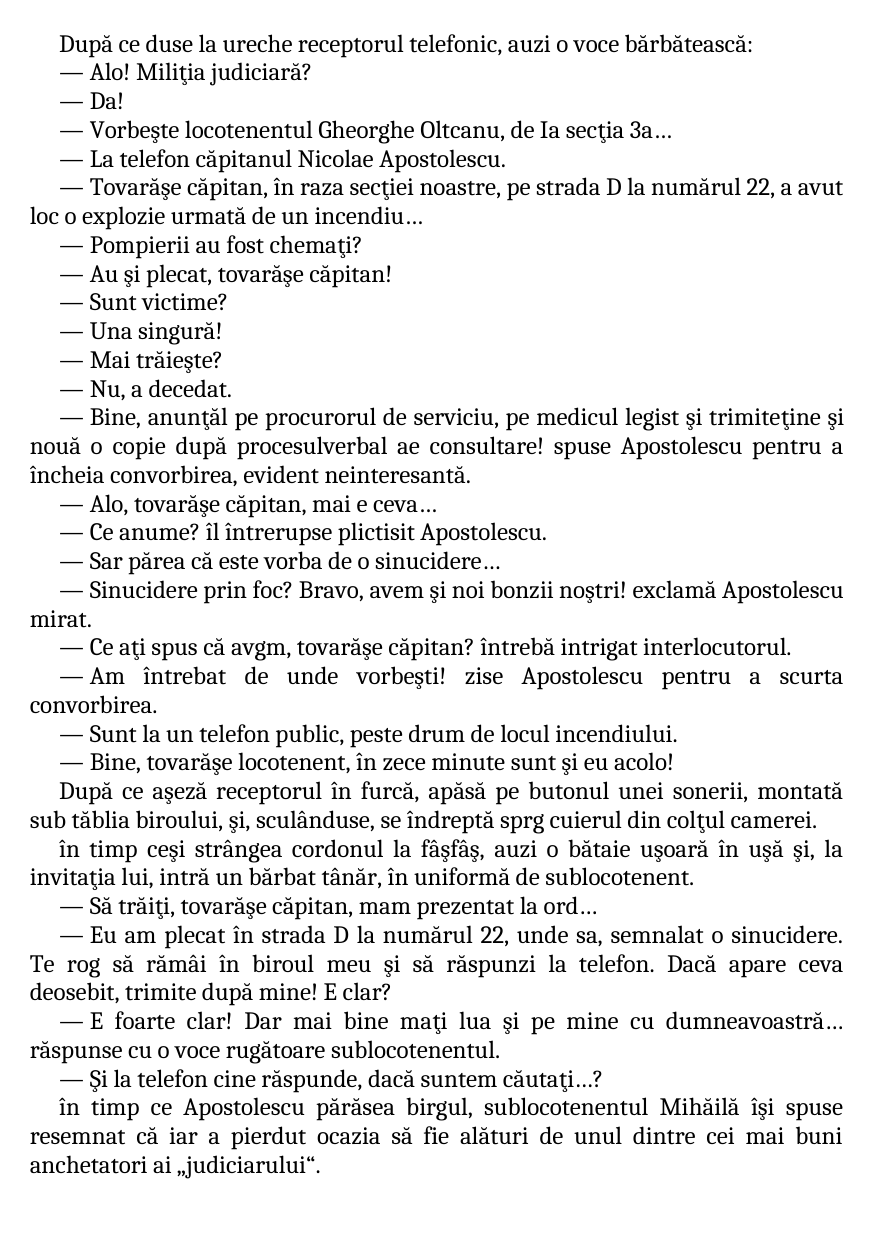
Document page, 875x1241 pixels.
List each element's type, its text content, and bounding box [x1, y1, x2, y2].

text — La telefon căpitanul Nicolae Apostolescu. [29, 144, 844, 173]
text — Pompierii au fost chemaţi? [29, 231, 844, 259]
text — Bine, anunţăl pe procurorul de serviciu, pe medicul legist şi trimiteţine şi nouă o copie după procesulverbal ae consultare! spuse Apostolescu pentru a încheia convorbirea, evident neinteresantă. [29, 403, 844, 489]
text După ce aşeză receptorul în furcă, apăsă pe butonul unei sonerii, montată sub tăblia biroului, şi, sculânduse, se îndreptă sprg cuierul din colţul camerei. [29, 777, 844, 834]
text în timp ce Apostolescu părăsea birgul, sublocotenentul Mihăilă îşi spuse resemnat că iar a pierdut ocazia să fie alături de unul dintre cei mai buni anchetatori ai „judiciarului“. [29, 1093, 844, 1179]
text — Vorbeşte locotenentul Gheorghe Oltcanu, de Ia secţia 3a… [29, 116, 844, 144]
text După ce duse la ureche receptorul telefonic, auzi o voce bărbătească: [29, 29, 844, 58]
text — Sunt victime? [29, 288, 844, 317]
text — E foarte clar! Dar mai bine maţi lua şi pe mine cu dumneavoastră… răspunse cu o voce rugătoare sublocotenentul. [29, 1007, 844, 1064]
text — Au şi plecat, tovarăşe căpitan! [29, 259, 844, 288]
text — Şi la telefon cine răspunde, dacă suntem căutaţi…? [29, 1064, 844, 1093]
text — Sar părea că este vorba de o sinucidere… [29, 547, 844, 576]
text — Eu am plecat în strada D la numărul 22, unde sa, semnalat o sinucidere. Te rog să rămâi în biroul meu şi să răspunzi la telefon. Dacă apare ceva deosebit, trimite după mine! E clar? [29, 921, 844, 1007]
text — Alo, tovarăşe căpitan, mai e ceva… [29, 489, 844, 518]
text — Să trăiţi, tovarăşe căpitan, mam prezentat la ord… [29, 892, 844, 921]
text — Sunt la un telefon public, peste drum de locul incendiului. [29, 719, 844, 748]
text — Sinucidere prin foc? Bravo, avem şi noi bonzii noştri! exclamă Apostolescu mirat. [29, 576, 844, 633]
text — Ce anume? îl întrerupse plictisit Apostolescu. [29, 518, 844, 547]
text — Nu, a decedat. [29, 374, 844, 403]
text — Da! [29, 87, 844, 116]
text — Alo! Miliţia judiciară? [29, 58, 844, 87]
text în timp ceşi strângea cordonul la fâşfâş, auzi o bătaie uşoară în uşă şi, la invitaţia lui, intră un bărbat tânăr, în uniformă de sublocotenent. [29, 834, 844, 892]
text — Ce aţi spus că avgm, tovarăşe căpitan? întrebă intrigat interlocutorul. [29, 633, 844, 662]
text — Una singură! [29, 317, 844, 346]
text — Am întrebat de unde vorbeşti! zise Apostolescu pentru a scurta convorbirea. [29, 662, 844, 719]
text — Tovarăşe căpitan, în raza secţiei noastre, pe strada D la numărul 22, a avut loc o explozie urmată de un incendiu… [29, 173, 844, 231]
text — Mai trăieşte? [29, 346, 844, 374]
text — Bine, tovarăşe locotenent, în zece minute sunt şi eu acolo! [29, 748, 844, 777]
